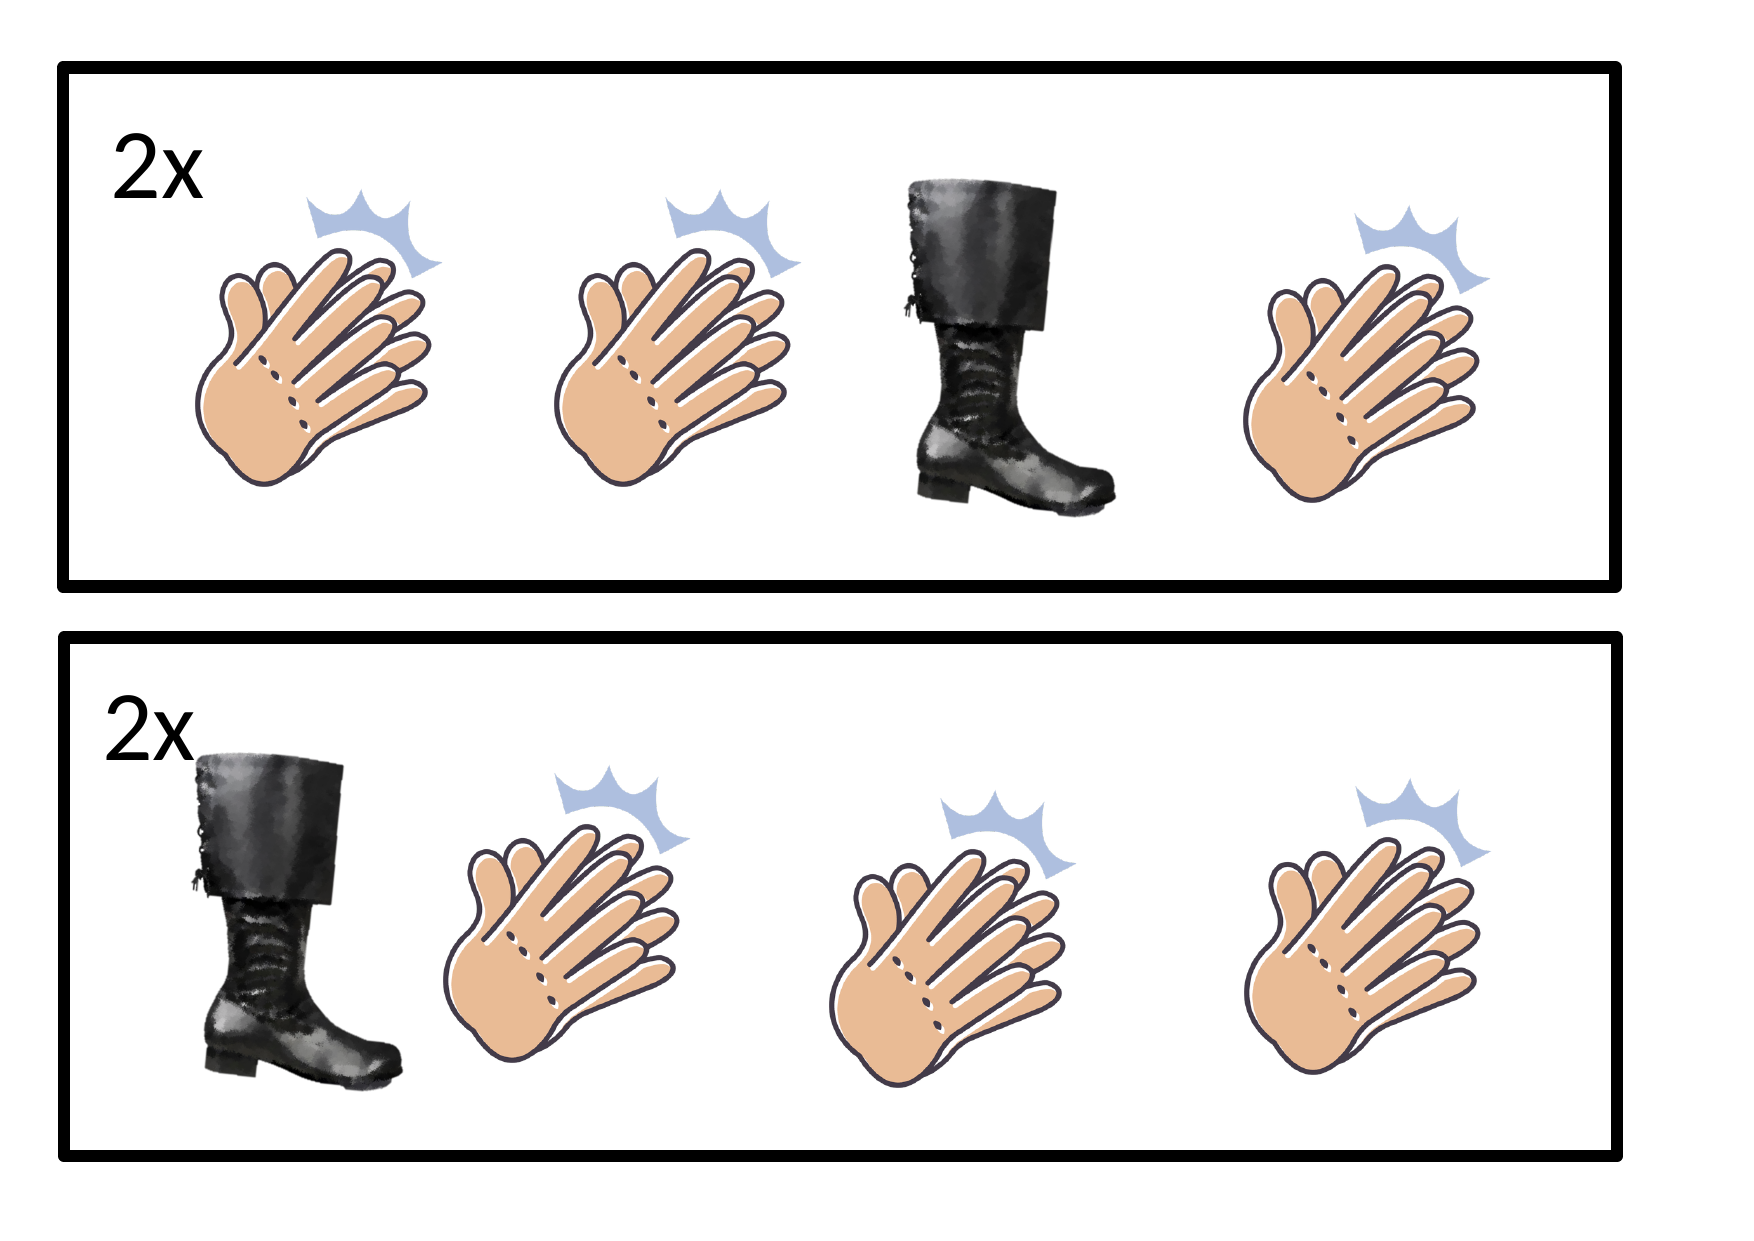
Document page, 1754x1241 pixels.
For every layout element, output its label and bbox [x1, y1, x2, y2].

picture [1204, 191, 1529, 516]
picture [790, 776, 1115, 1101]
picture [868, 101, 1158, 527]
picture [156, 675, 729, 1101]
picture [515, 175, 840, 500]
picture [156, 175, 481, 500]
picture [1205, 764, 1530, 1088]
